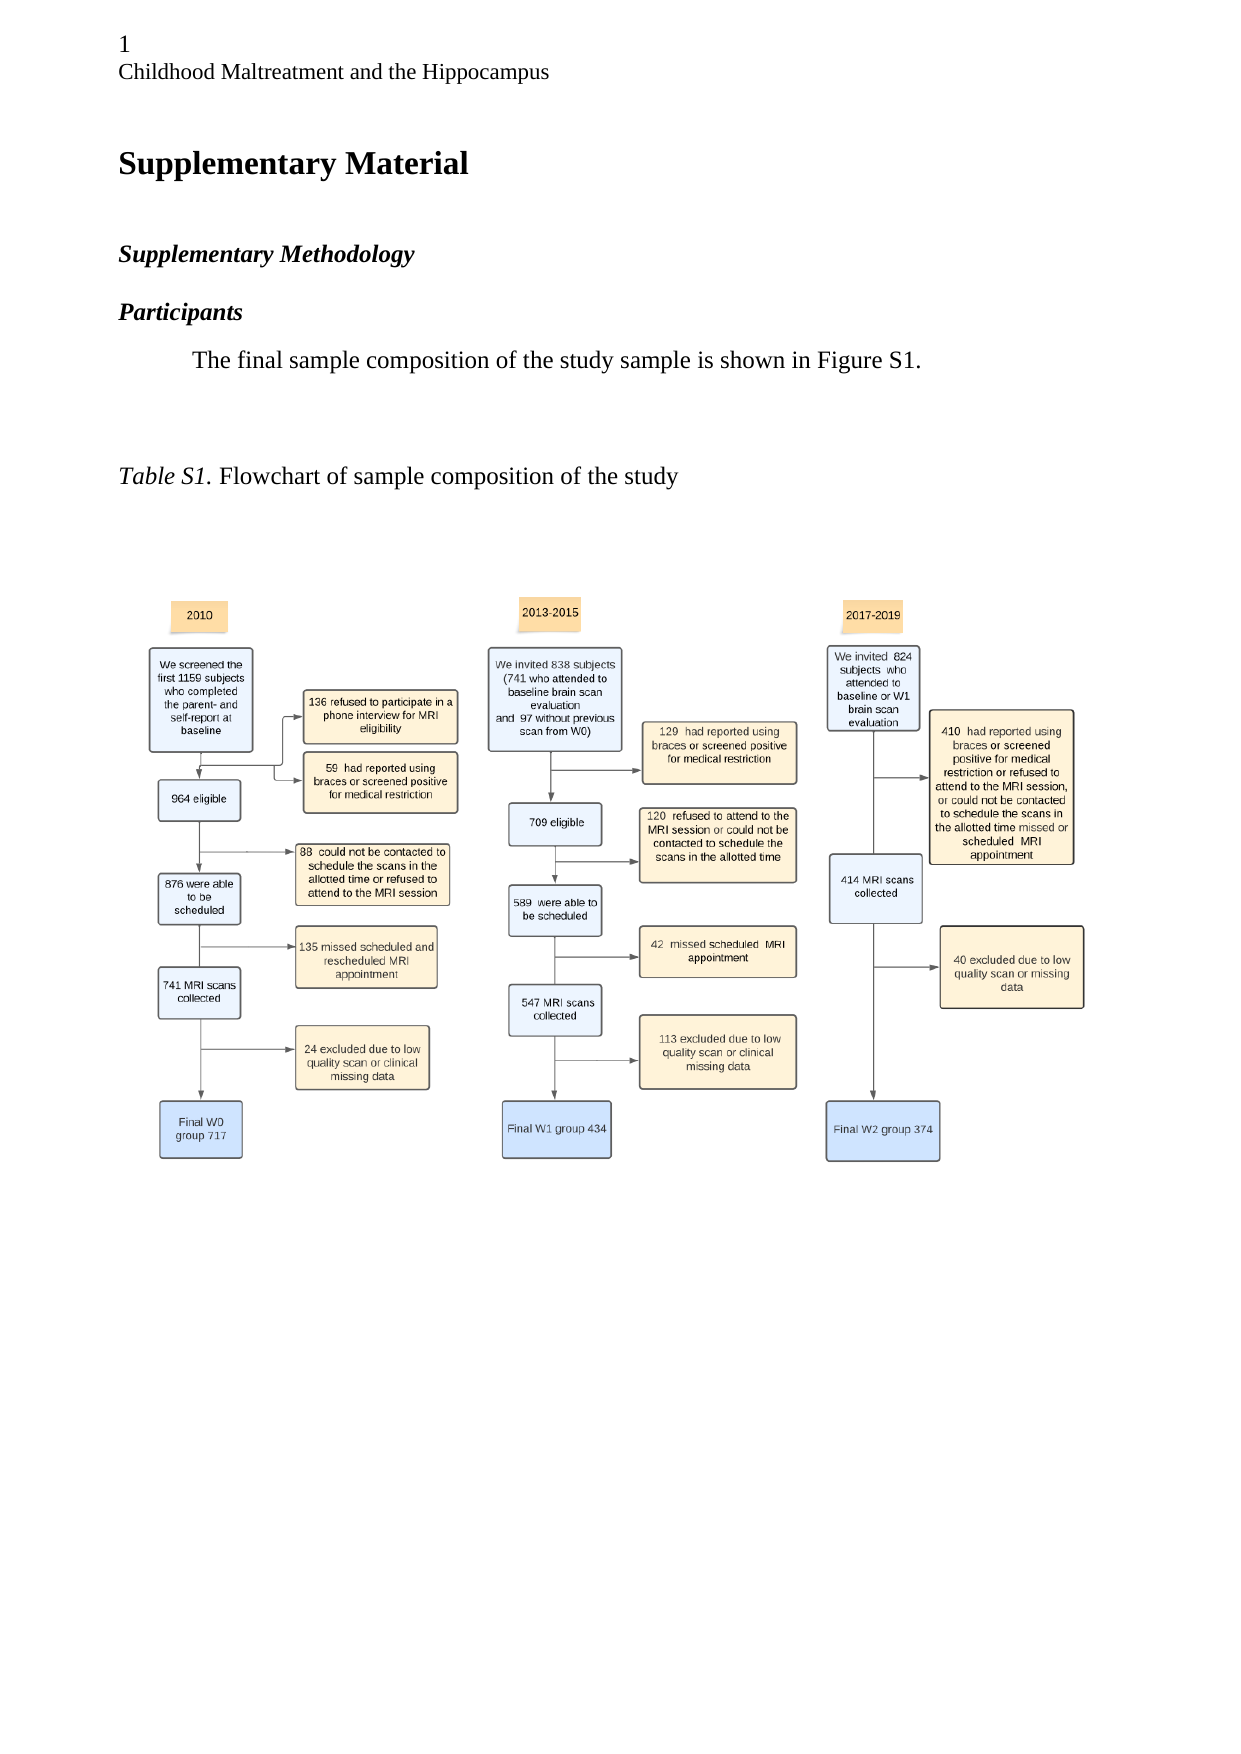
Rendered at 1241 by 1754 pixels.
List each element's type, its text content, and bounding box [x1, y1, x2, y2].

subtitle Supplementary Methodology [118, 239, 1123, 268]
subtitle Participants [118, 297, 1123, 326]
subtitle Supplementary Material [118, 143, 1123, 182]
text The final sample composition of the study sample is shown in Figure S1. [118, 345, 1123, 374]
subtitle Table S1. Flowchart of sample composition of the study [118, 461, 1123, 489]
